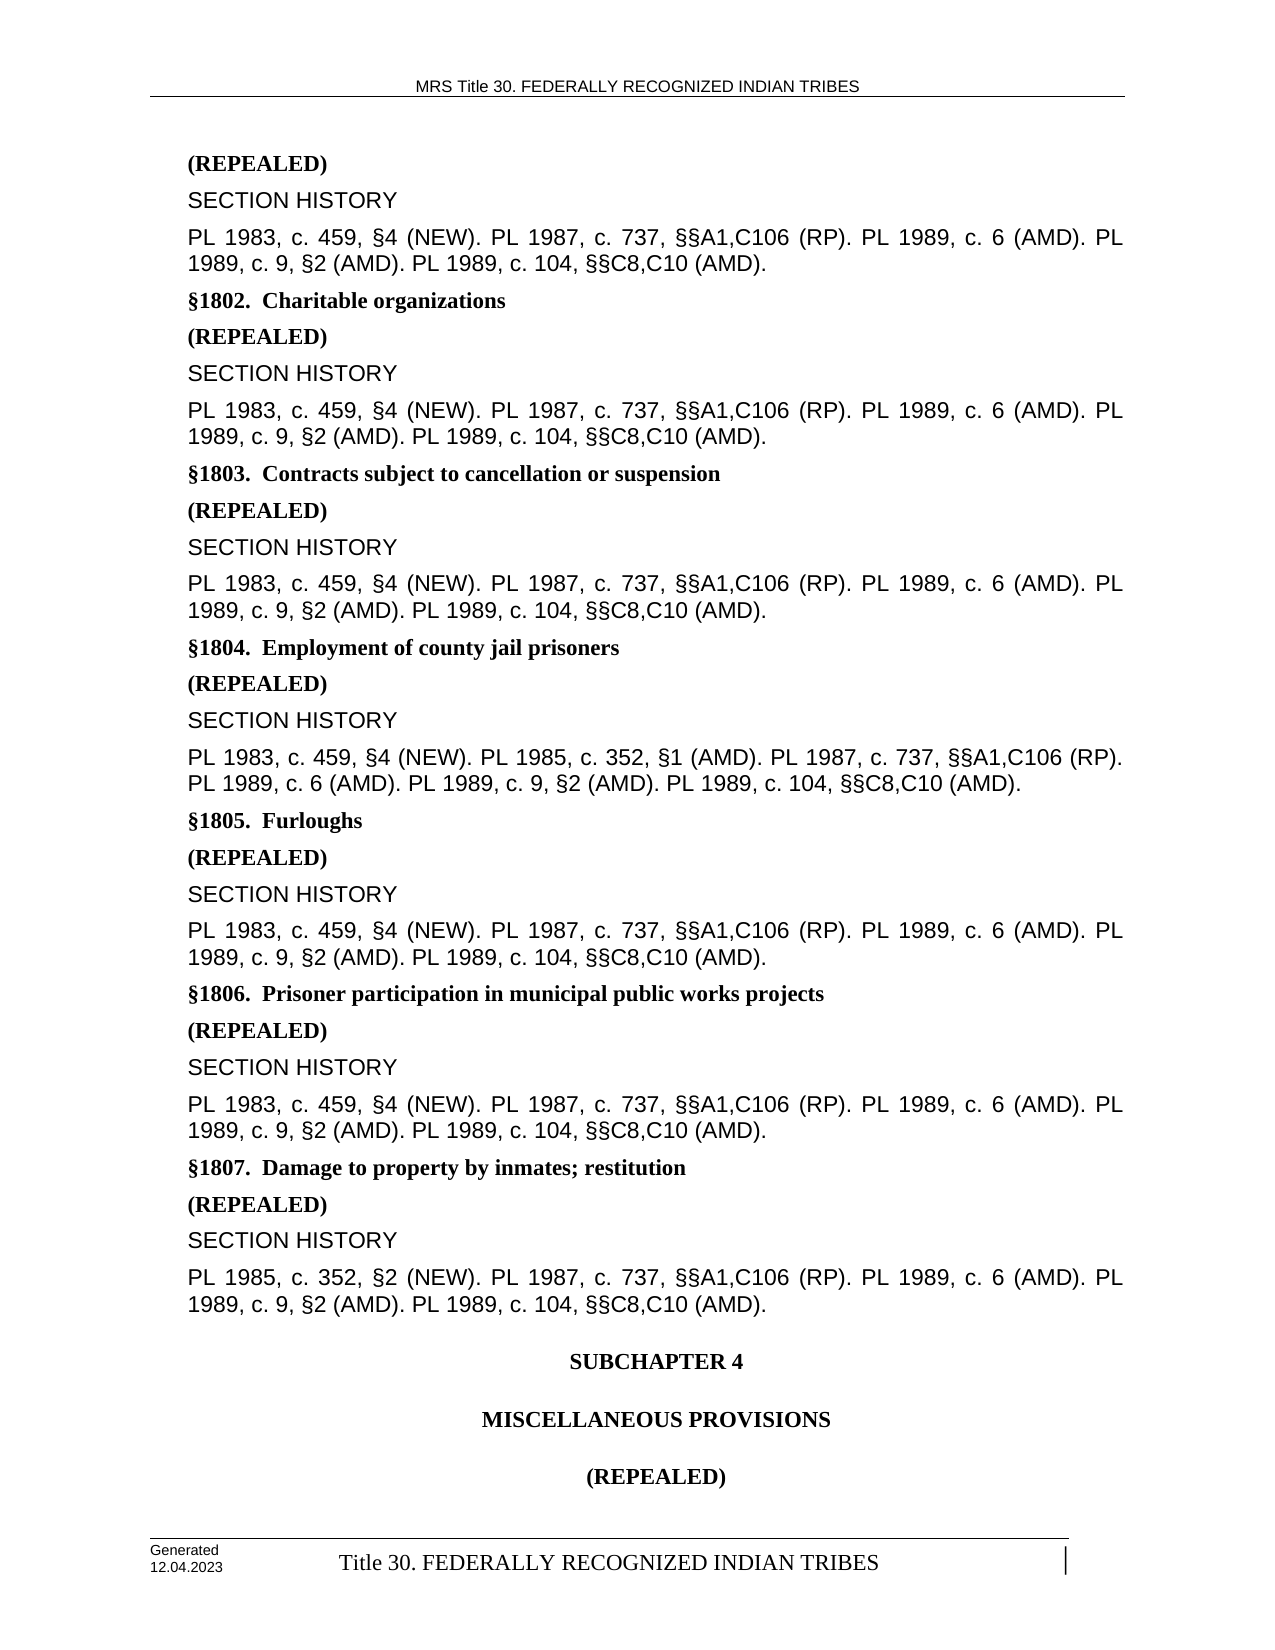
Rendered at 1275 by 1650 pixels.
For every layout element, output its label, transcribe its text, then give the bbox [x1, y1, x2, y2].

text SECTION HISTORY [187, 707, 1125, 733]
text SECTION HISTORY [187, 1227, 1125, 1254]
text (REPEALED) [187, 1463, 1125, 1490]
text §1806. Prisoner participation in municipal public works projects [187, 980, 1125, 1007]
text PL 1983, c. 459, §4 (NEW). PL 1987, c. 737, §§A1,C106 (RP). PL 1989, c. 6 (AMD). PL 1989, c. 9, §2 (AMD). PL 1989, c. 104, §§C8,C10 (AMD). [187, 917, 1125, 970]
text SECTION HISTORY [187, 187, 1125, 213]
text §1803. Contracts subject to cancellation or suspension [187, 460, 1125, 486]
text PL 1985, c. 352, §2 (NEW). PL 1987, c. 737, §§A1,C106 (RP). PL 1989, c. 6 (AMD). PL 1989, c. 9, §2 (AMD). PL 1989, c. 104, §§C8,C10 (AMD). [187, 1264, 1125, 1317]
text MISCELLANEOUS PROVISIONS [187, 1406, 1125, 1432]
text (REPEALED) [187, 844, 1125, 870]
text (REPEALED) [187, 1191, 1125, 1217]
text PL 1983, c. 459, §4 (NEW). PL 1987, c. 737, §§A1,C106 (RP). PL 1989, c. 6 (AMD). PL 1989, c. 9, §2 (AMD). PL 1989, c. 104, §§C8,C10 (AMD). [187, 397, 1125, 450]
text (REPEALED) [187, 497, 1125, 523]
text (REPEALED) [187, 1017, 1125, 1043]
text SECTION HISTORY [187, 534, 1125, 560]
text SUBCHAPTER 4 [187, 1348, 1125, 1374]
text PL 1983, c. 459, §4 (NEW). PL 1987, c. 737, §§A1,C106 (RP). PL 1989, c. 6 (AMD). PL 1989, c. 9, §2 (AMD). PL 1989, c. 104, §§C8,C10 (AMD). [187, 1091, 1125, 1143]
text (REPEALED) [187, 150, 1125, 176]
text (REPEALED) [187, 670, 1125, 697]
text SECTION HISTORY [187, 360, 1125, 387]
text SECTION HISTORY [187, 1054, 1125, 1080]
text §1807. Damage to property by inmates; restitution [187, 1154, 1125, 1180]
text PL 1983, c. 459, §4 (NEW). PL 1985, c. 352, §1 (AMD). PL 1987, c. 737, §§A1,C106 (RP). PL 1989, c. 6 (AMD). PL 1989, c. 9, §2 (AMD). PL 1989, c. 104, §§C8,C10 (AMD). [187, 744, 1125, 797]
text (REPEALED) [187, 323, 1125, 350]
text §1804. Employment of county jail prisoners [187, 633, 1125, 660]
text PL 1983, c. 459, §4 (NEW). PL 1987, c. 737, §§A1,C106 (RP). PL 1989, c. 6 (AMD). PL 1989, c. 9, §2 (AMD). PL 1989, c. 104, §§C8,C10 (AMD). [187, 570, 1125, 623]
text §1802. Charitable organizations [187, 287, 1125, 313]
text PL 1983, c. 459, §4 (NEW). PL 1987, c. 737, §§A1,C106 (RP). PL 1989, c. 6 (AMD). PL 1989, c. 9, §2 (AMD). PL 1989, c. 104, §§C8,C10 (AMD). [187, 223, 1125, 276]
text §1805. Furloughs [187, 807, 1125, 833]
text SECTION HISTORY [187, 881, 1125, 907]
